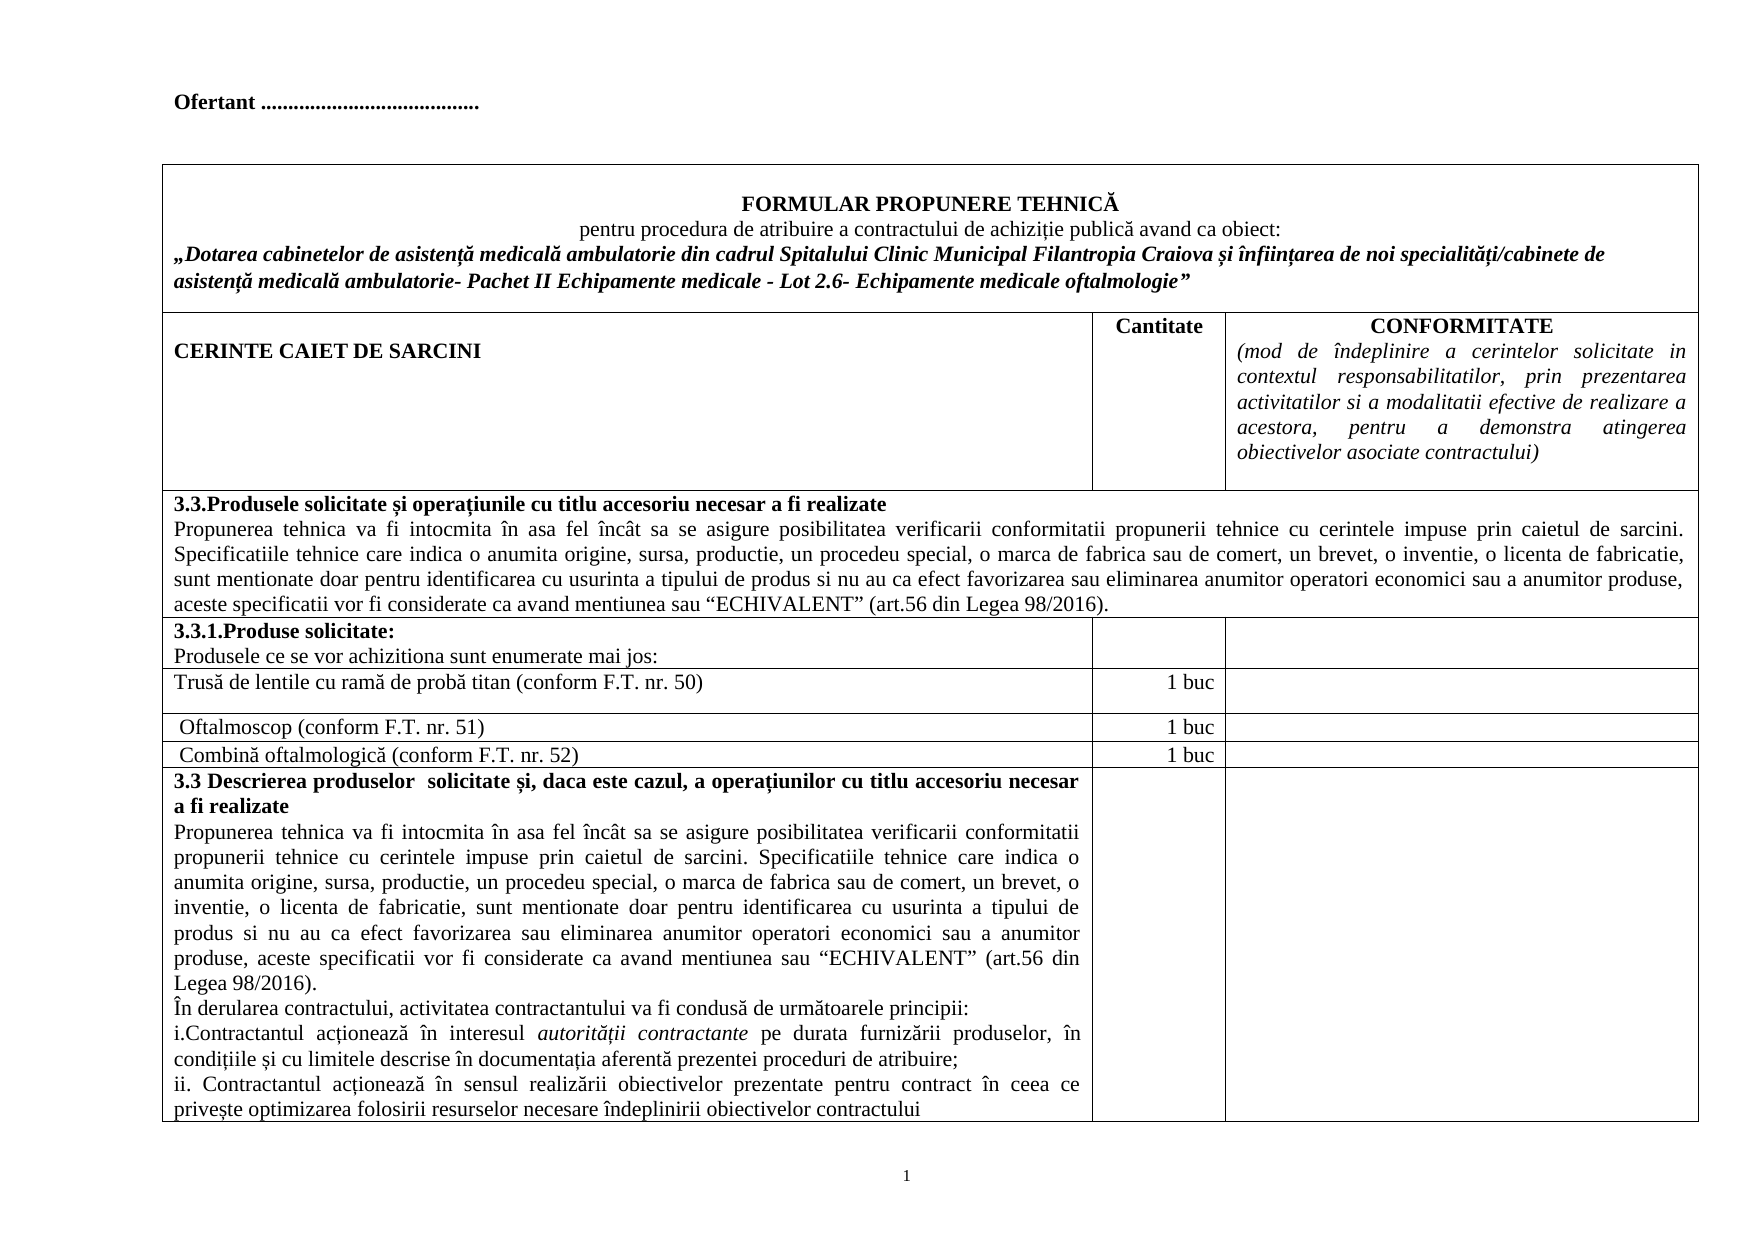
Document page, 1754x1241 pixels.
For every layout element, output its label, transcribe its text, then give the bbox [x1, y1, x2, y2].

table_cell Combină oftalmologică (conform F.T. nr. 52) [163, 742, 1092, 767]
table_cell [1093, 618, 1225, 668]
table_cell Cantitate [1093, 313, 1225, 489]
table_cell 1 buc [1093, 714, 1225, 741]
table_cell 3.3.Produsele solicitate și operațiunile cu titlu accesoriu necesar a fi realizate Propunerea tehnica va fi intocmita în asa fel încât sa se asigure posibilitatea verificarii conformitatii propunerii tehnice cu cerintele impuse prin caietul de sarcini. Specificatiile tehnice care indica o anumita origine, sursa, productie, un procedeu special, o marca de fabrica sau de comert, un brevet, o inventie, o licenta de fabricatie, sunt mentionate doar pentru identificarea cu usurinta a tipului de produs si nu au ca efect favorizarea sau eliminarea anumitor operatori economici sau a anumitor produse, aceste specificatii vor fi considerate ca avand mentiunea sau “ECHIVALENT” (art.56 din Legea 98/2016). [163, 491, 1698, 617]
table_cell 1 buc [1093, 742, 1225, 767]
table_cell [1226, 742, 1698, 767]
table_cell FORMULAR PROPUNERE TEHNICĂ pentru procedura de atribuire a contractului de achiziție publică avand ca obiect: „Dotarea cabinetelor de asistență medicală ambulatorie din cadrul Spitalului Clinic Municipal Filantropia Craiova și înființarea de noi specialități/cabinete de asistență medicală ambulatorie- Pachet II Echipamente medicale - Lot 2.6- Echipamente medicale oftalmologie” [163, 165, 1698, 312]
table_cell [1226, 768, 1698, 1121]
table_cell [1226, 618, 1698, 668]
table_cell Oftalmoscop (conform F.T. nr. 51) [163, 714, 1092, 741]
table_cell 1 buc [1093, 669, 1225, 713]
table_header Ofertant ........................................ [163, 89, 1698, 164]
table_cell CONFORMITATE (mod de îndeplinire a cerintelor solicitate in contextul responsabilitatilor, prin prezentarea activitatilor si a modalitatii efective de realizare a acestora, pentru a demonstra atingerea obiectivelor asociate contractului) [1226, 313, 1698, 489]
table_cell [1226, 669, 1698, 713]
table_cell [1093, 768, 1225, 1121]
table_cell Trusă de lentile cu ramă de probă titan (conform F.T. nr. 50) [163, 669, 1092, 713]
table_cell 3.3 Descrierea produselor solicitate și, daca este cazul, a operațiunilor cu titlu accesoriu necesar a fi realizate Propunerea tehnica va fi intocmita în asa fel încât sa se asigure posibilitatea verificarii conformitatii propunerii tehnice cu cerintele impuse prin caietul de sarcini. Specificatiile tehnice care indica o anumita origine, sursa, productie, un procedeu special, o marca de fabrica sau de comert, un brevet, o inventie, o licenta de fabricatie, sunt mentionate doar pentru identificarea cu usurinta a tipului de produs si nu au ca efect favorizarea sau eliminarea anumitor operatori economici sau a anumitor produse, aceste specificatii vor fi considerate ca avand mentiunea sau “ECHIVALENT” (art.56 din Legea 98/2016). În derularea contractului, activitatea contractantului va fi condusă de următoarele principii: i.Contractantul acționează în interesul autorității contractante pe durata furnizării produselor, în condițiile și cu limitele descrise în documentația aferentă prezentei proceduri de atribuire; ii. Contractantul acționează în sensul realizării obiectivelor prezentate pentru contract în ceea ce privește optimizarea folosirii resurselor necesare îndeplinirii obiectivelor contractului [163, 768, 1092, 1121]
table_cell 3.3.1.Produse solicitate: Produsele ce se vor achizitiona sunt enumerate mai jos: [163, 618, 1092, 668]
table_cell [1226, 714, 1698, 741]
table_cell CERINTE CAIET DE SARCINI [163, 313, 1092, 489]
